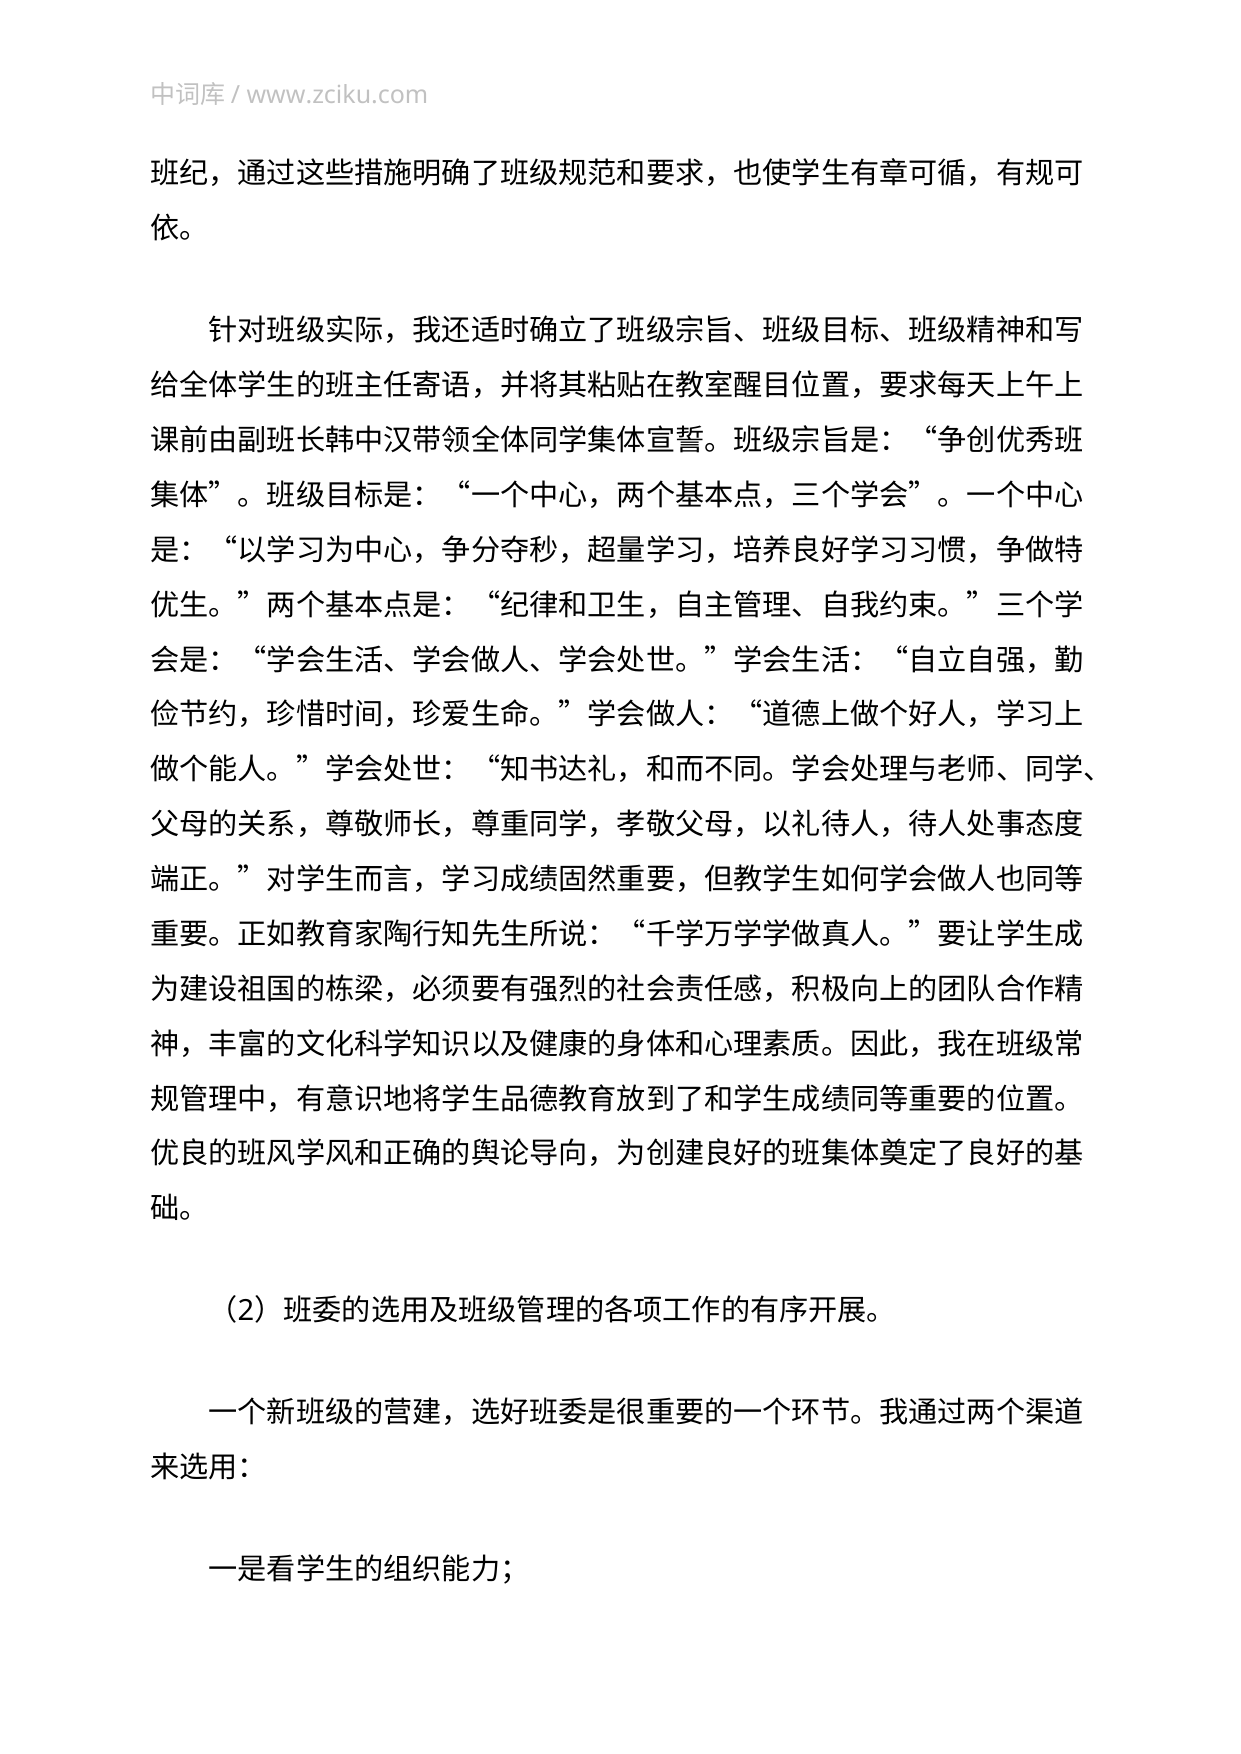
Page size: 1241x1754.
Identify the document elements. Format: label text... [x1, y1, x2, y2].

text 针对班级实际，我还适时确立了班级宗旨、班级目标、班级精神和写给全体学生的班主任寄语，并将其粘贴在教室醒目位置，要求每天上午上课前由副班长韩中汉带领全体同学集体宣誓。班级宗旨是：“争创优秀班集体”。班级目标是：“一个中心，两个基本点，三个学会”。一个中心是：“以学习为中心，争分夺秒，超量学习，培养良好学习习惯，争做特优生。”两个基本点是：“纪律和卫生，自主管理、自我约束。”三个学会是：“学会生活、学会做人、学会处世。”学会生活：“自立自强，勤俭节约，珍惜时间，珍爱生命。”学会做人：“道德上做个好人，学习上做个能人。”学会处世：“知书达礼，和而不同。学会处理与老师、同学、父母的关系，尊敬师长，尊重同学，孝敬父母，以礼待人，待人处事态度端正。”对学生而言，学习成绩固然重要，但教学生如何学会做人也同等重要。正如教育家陶行知先生所说：“千学万学学做真人。”要让学生成为建设祖国的栋梁，必须要有强烈的社会责任感，积极向上的团队合作精神，丰富的文化科学知识以及健康的身体和心理素质。因此，我在班级常规管理中，有意识地将学生品德教育放到了和学生成绩同等重要的位置。优良的班风学风和正确的舆论导向，为创建良好的班集体奠定了良好的基础。 [150, 307, 1090, 1227]
text 一是看学生的组织能力； [150, 1545, 1090, 1588]
text （2）班委的选用及班级管理的各项工作的有序开展。 [150, 1287, 1090, 1329]
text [150, 150, 1090, 247]
text 一个新班级的营建，选好班委是很重要的一个环节。我通过两个渠道来选用： [150, 1389, 1090, 1486]
